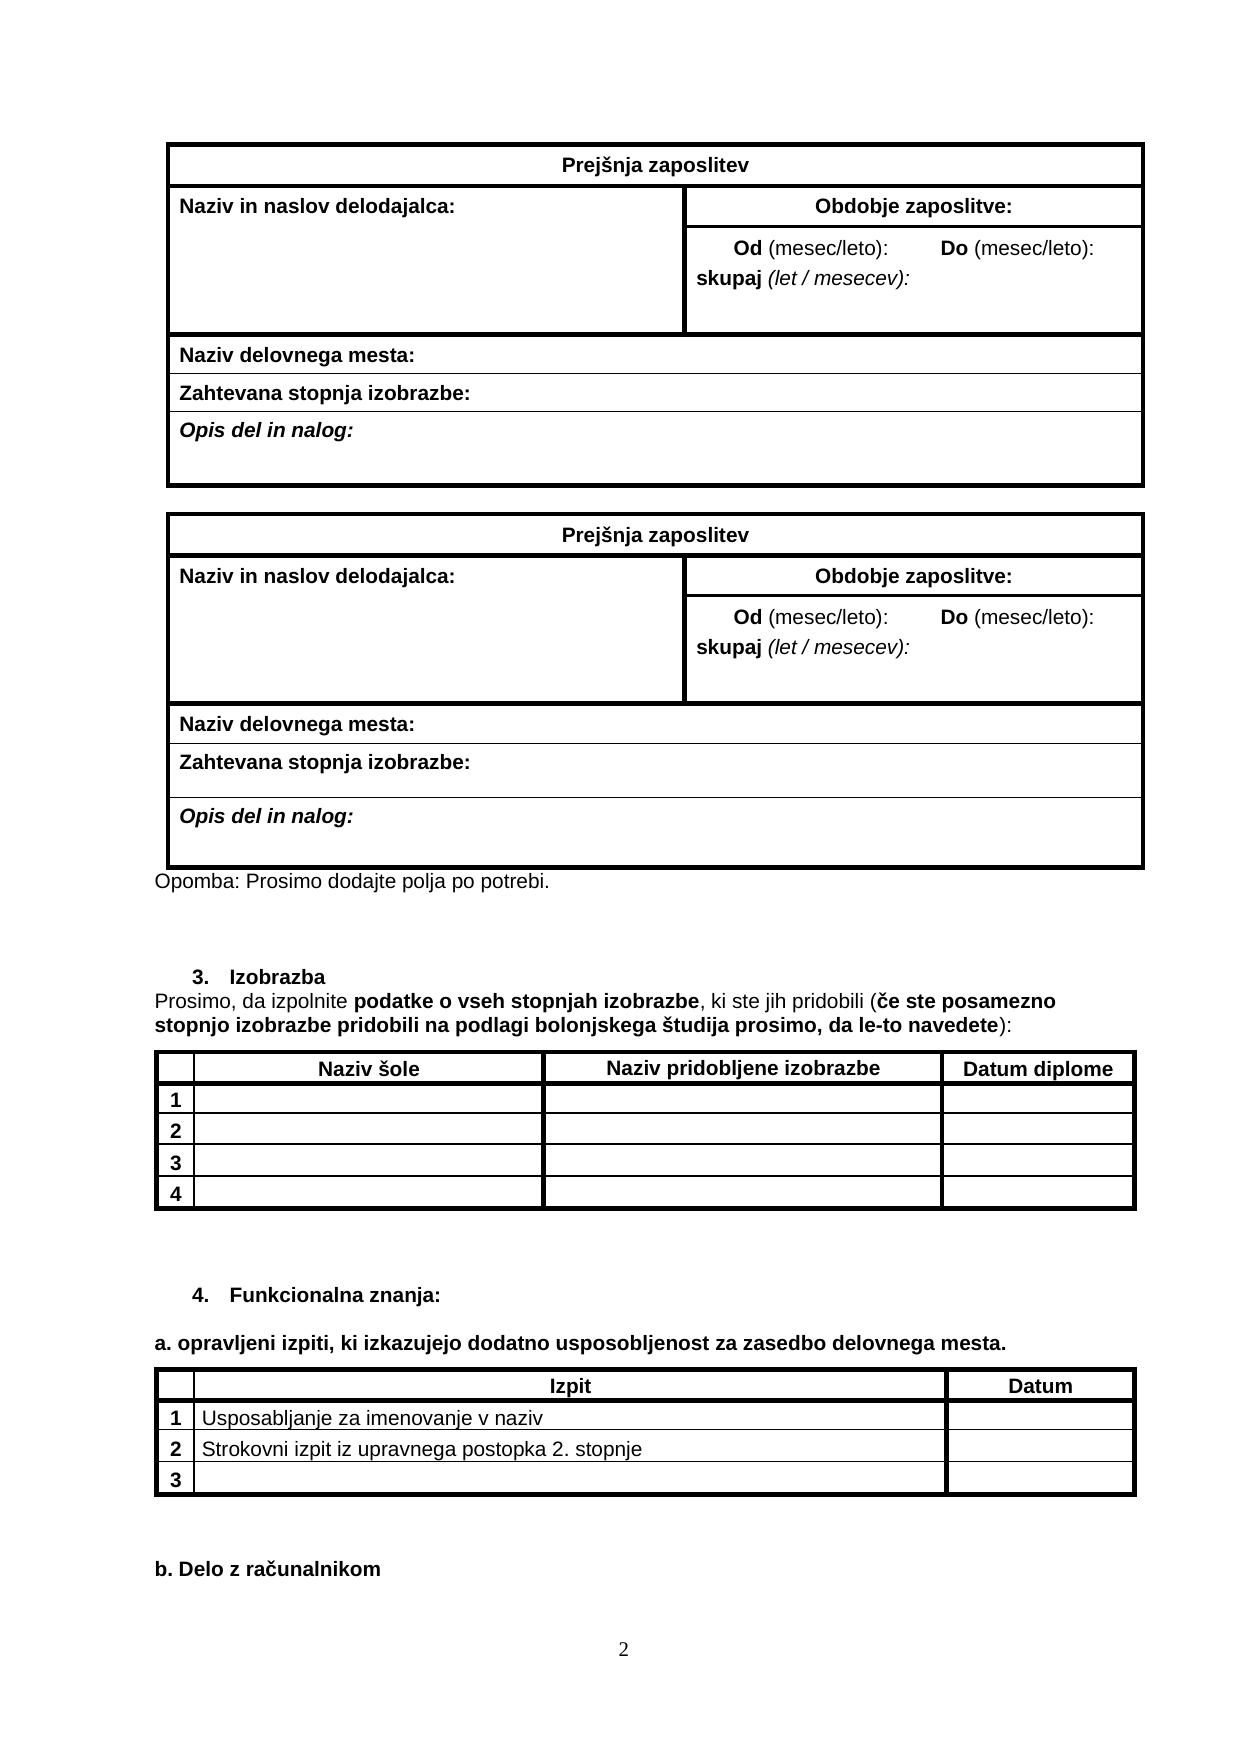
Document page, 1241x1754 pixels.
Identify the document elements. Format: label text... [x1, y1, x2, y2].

table_cell Opis del in nalog: [170, 412, 1141, 483]
table_cell [195, 1462, 944, 1492]
table_cell 2 [159, 1430, 193, 1461]
table_cell [546, 1114, 940, 1143]
table_cell [195, 1114, 541, 1143]
list Izobrazba [192, 965, 1092, 989]
table_cell [944, 1086, 1132, 1112]
table_cell [949, 1430, 1132, 1461]
table_cell Naziv delovnega mesta: [170, 706, 1141, 742]
table_header Naziv šole [195, 1054, 541, 1081]
table_cell 4 [159, 1177, 193, 1206]
table_cell Zahtevana stopnja izobrazbe: [170, 374, 1141, 411]
table_cell Obdobje zaposlitve: [687, 558, 1141, 594]
table_cell 1 [159, 1086, 193, 1112]
table_cell 3 [159, 1462, 193, 1492]
table_cell 3 [159, 1145, 193, 1174]
table_cell [546, 1177, 940, 1206]
table_cell [546, 1145, 940, 1174]
text Prosimo, da izpolnite podatke o vseh stopnjah izobrazbe, ki ste jih pridobili (če ste posamezno stopnjo izobrazbe pridobili na podlagi bolonjskega študija prosimo, da le-to navedete): [154, 989, 1092, 1037]
table_cell Obdobje zaposlitve: [687, 188, 1141, 224]
table_cell Naziv delovnega mesta: [170, 337, 1141, 373]
table_cell [944, 1177, 1132, 1206]
table_cell Usposabljanje za imenovanje v naziv [195, 1403, 944, 1429]
table_cell [949, 1462, 1132, 1492]
table_cell Opis del in nalog: [170, 798, 1141, 865]
text a. opravljeni izpiti, ki izkazujejo dodatno usposobljenost za zasedbo delovnega mesta. [154, 1330, 1092, 1354]
table_cell [195, 1086, 541, 1112]
table_cell Zahtevana stopnja izobrazbe: [170, 744, 1141, 797]
table_cell 1 [159, 1403, 193, 1429]
table_header Prejšnja zaposlitev [170, 147, 1141, 183]
table_header Naziv pridobljene izobrazbe [546, 1054, 940, 1081]
table_cell Naziv in naslov delodajalca: [170, 558, 682, 701]
table_cell [949, 1403, 1132, 1429]
list Funkcionalna znanja: [192, 1282, 1092, 1306]
table_header Datum diplome [944, 1054, 1132, 1081]
table_cell Naziv in naslov delodajalca: [170, 188, 682, 332]
table_cell Od (mesec/leto): Do (mesec/leto): skupaj (let / mesecev): [687, 597, 1141, 701]
table_header Datum [949, 1372, 1132, 1398]
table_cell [687, 228, 1141, 332]
table_header Prejšnja zaposlitev [170, 516, 1141, 553]
table_cell [944, 1114, 1132, 1143]
table_cell [944, 1145, 1132, 1174]
table_header [159, 1054, 193, 1081]
text b. Delo z računalnikom [154, 1557, 1092, 1581]
table_cell [546, 1086, 940, 1112]
text Opomba: Prosimo dodajte polja po potrebi. [154, 869, 1092, 893]
table_header [159, 1372, 193, 1398]
table_cell 2 [159, 1114, 193, 1143]
table_cell [195, 1145, 541, 1174]
table_cell Strokovni izpit iz upravnega postopka 2. stopnje [195, 1430, 944, 1461]
table_cell [195, 1177, 541, 1206]
table_header Izpit [195, 1372, 944, 1398]
